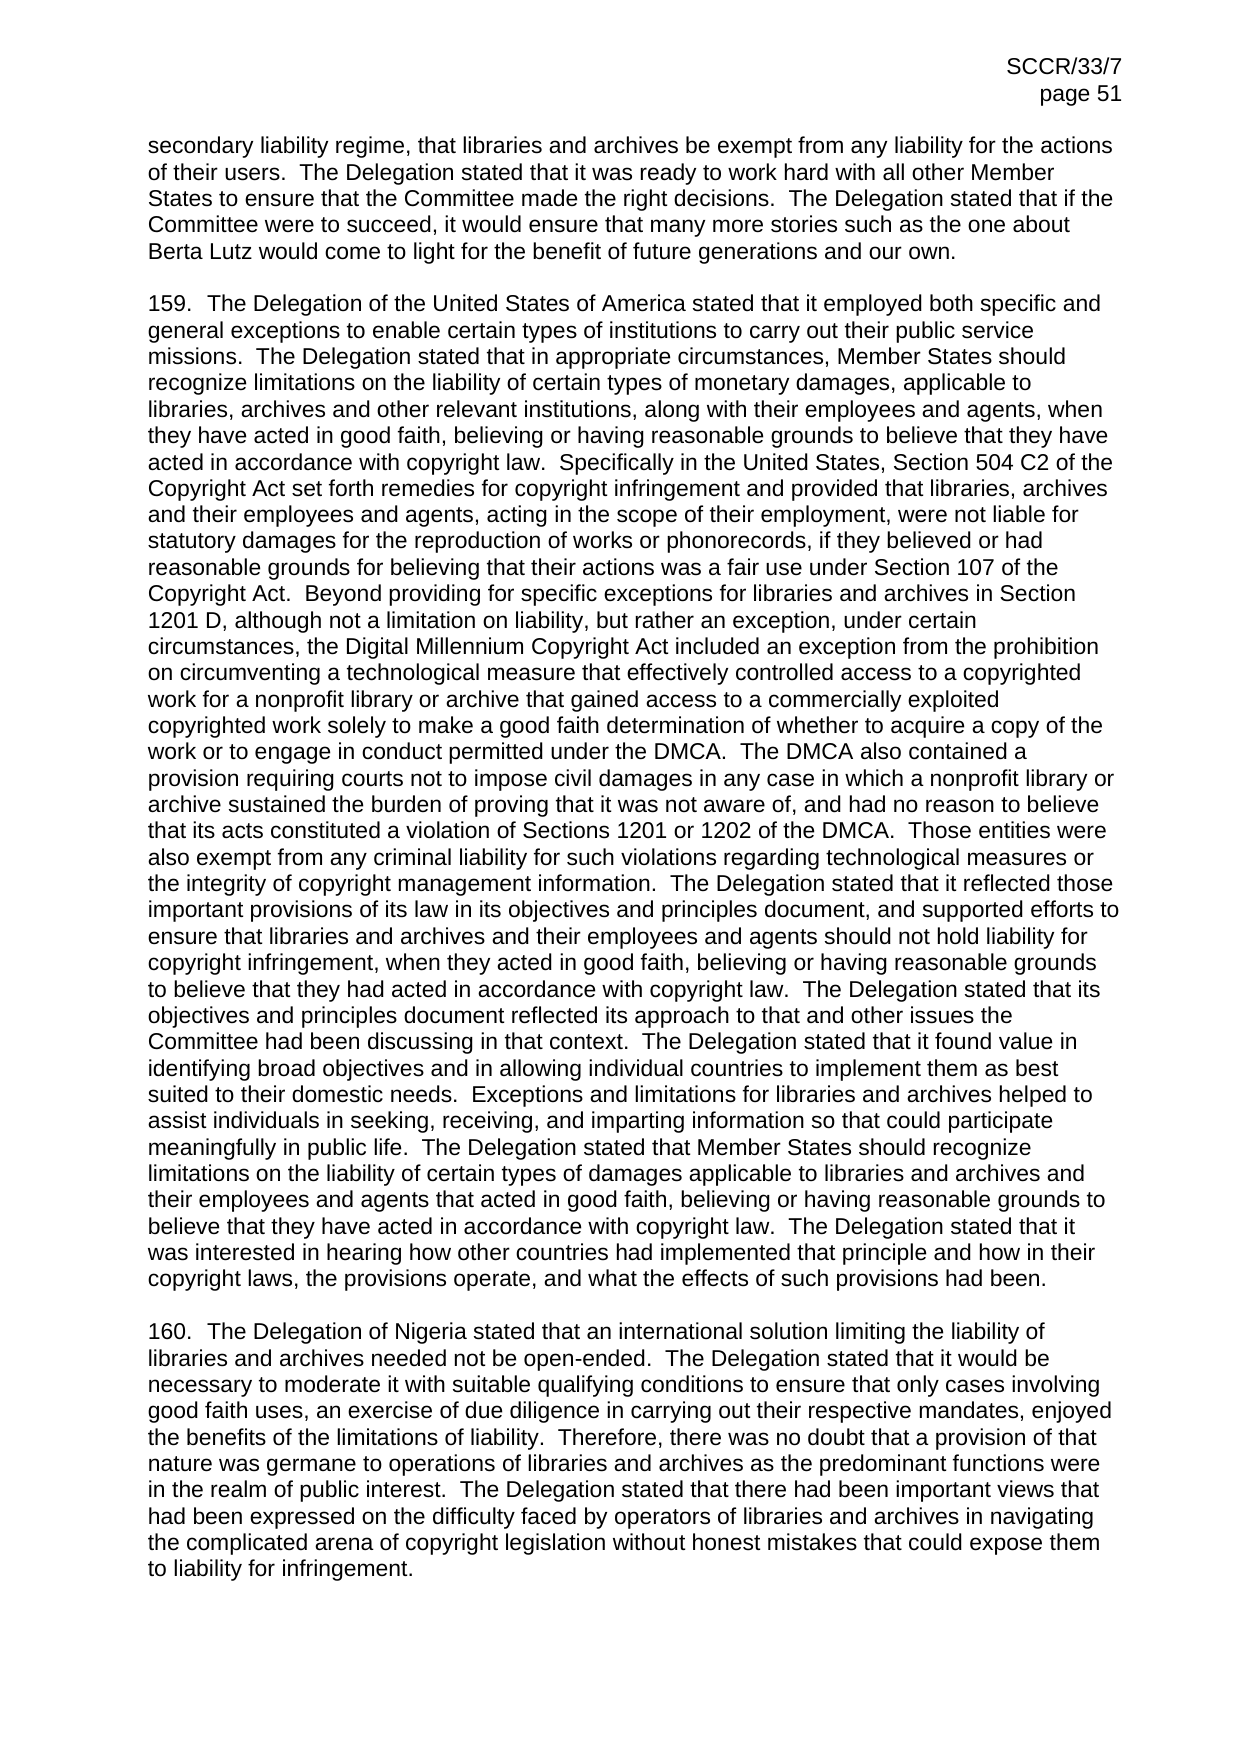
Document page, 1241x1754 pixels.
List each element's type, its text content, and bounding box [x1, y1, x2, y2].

list The Delegation of the United States of America stated that it employed both specific and general exceptions to enable certain types of institutions to carry out their public service missions. The Delegation stated that in appropriate circumstances, Member States should recognize limitations on the liability of certain types of monetary damages, applicable to libraries, archives and other relevant institutions, along with their employees and agents, when they have acted in good faith, believing or having reasonable grounds to believe that they have acted in accordance with copyright law. Specifically in the United States, Section 504 C2 of the Copyright Act set forth remedies for copyright infringement and provided that libraries, archives and their employees and agents, acting in the scope of their employment, were not liable for statutory damages for the reproduction of works or phonorecords, if they believed or had reasonable grounds for believing that their actions was a fair use under Section 107 of the Copyright Act. Beyond providing for specific exceptions for libraries and archives in Section 1201 D, although not a limitation on liability, but rather an exception, under certain circumstances, the Digital Millennium Copyright Act included an exception from the prohibition on circumventing a technological measure that effectively controlled access to a copyrighted work for a nonprofit library or archive that gained access to a commercially exploited copyrighted work solely to make a good faith determination of whether to acquire a copy of the work or to engage in conduct permitted under the DMCA. The DMCA also contained a provision requiring courts not to impose civil damages in any case in which a nonprofit library or archive sustained the burden of proving that it was not aware of, and had no reason to believe that its acts constituted a violation of Sections 1201 or 1202 of the DMCA. Those entities were also exempt from any criminal liability for such violations regarding technological measures or the integrity of copyright management information. The Delegation stated that it reflected those important provisions of its law in its objectives and principles document, and supported efforts to ensure that libraries and archives and their employees and agents should not hold liability for copyright infringement, when they acted in good faith, believing or having reasonable grounds to believe that they had acted in accordance with copyright law. The Delegation stated that its objectives and principles document reflected its approach to that and other issues the Committee had been discussing in that context. The Delegation stated that it found value in identifying broad objectives and in allowing individual countries to implement them as best suited to their domestic needs. Exceptions and limitations for libraries and archives helped to assist individuals in seeking, receiving, and imparting information so that could participate meaningfully in public life. The Delegation stated that Member States should recognize limitations on the liability of certain types of damages applicable to libraries and archives and their employees and agents that acted in good faith, believing or having reasonable grounds to believe that they have acted in accordance with copyright law. The Delegation stated that it was interested in hearing how other countries had implemented that principle and how in their copyright laws, the provisions operate, and what the effects of such provisions had been. [148, 290, 1122, 1292]
list The Delegation of Nigeria stated that an international solution limiting the liability of libraries and archives needed not be open-ended. The Delegation stated that it would be necessary to moderate it with suitable qualifying conditions to ensure that only cases involving good faith uses, an exercise of due diligence in carrying out their respective mandates, enjoyed the benefits of the limitations of liability. Therefore, there was no doubt that a provision of that nature was germane to operations of libraries and archives as the predominant functions were in the realm of public interest. The Delegation stated that there had been important views that had been expressed on the difficulty faced by operators of libraries and archives in navigating the complicated arena of copyright legislation without honest mistakes that could expose them to liability for infringement. [148, 1318, 1122, 1582]
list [148, 132, 1122, 264]
